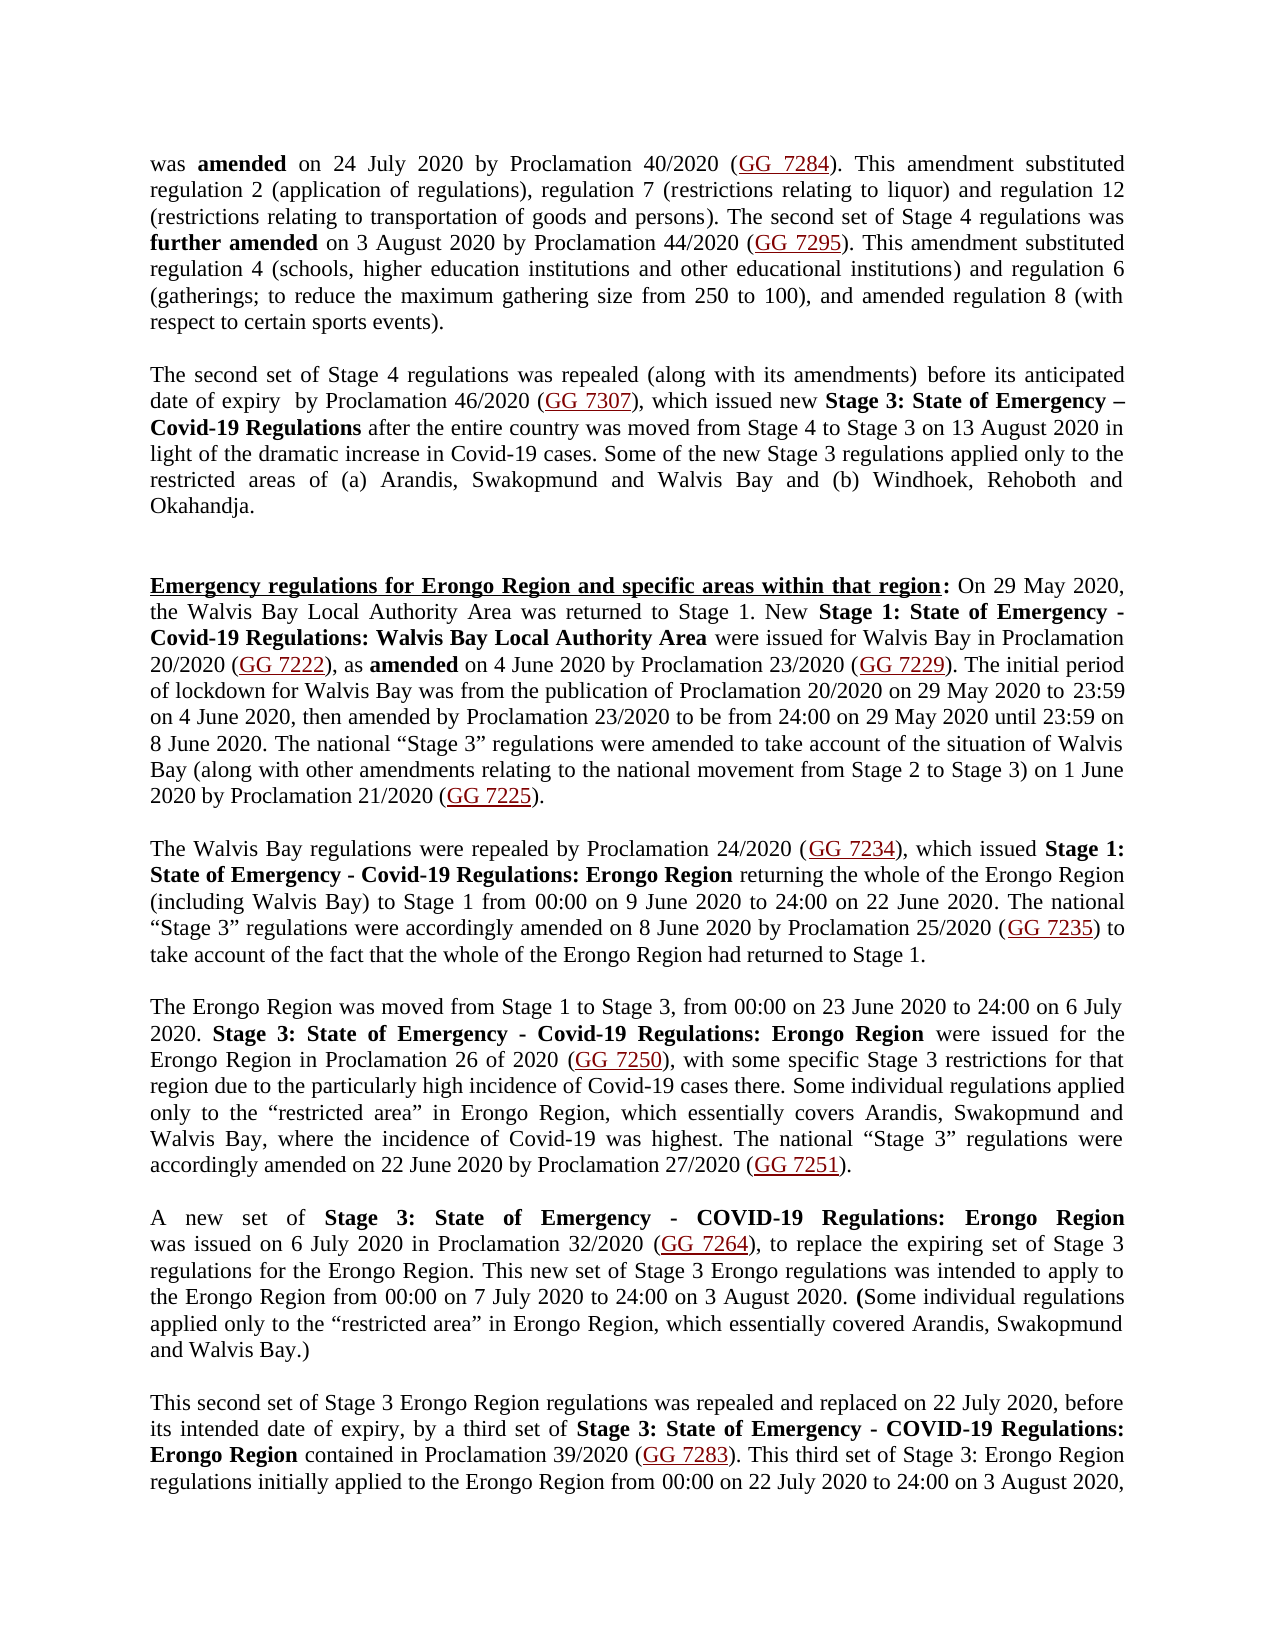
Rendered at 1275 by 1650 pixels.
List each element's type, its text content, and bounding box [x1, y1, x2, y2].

text Emergency regulations for Erongo Region and specific areas within that region: On 29 May 2020, the Walvis Bay Local Authority Area was returned to Stage 1. New Stage 1: State of Emergency - Covid-19 Regulations: Walvis Bay Local Authority Area were issued for Walvis Bay in Proclamation 20/2020 (GG 7222), as amended on 4 June 2020 by Proclamation 23/2020 (GG 7229). The initial period of lockdown for Walvis Bay was from the publication of Proclamation 20/2020 on 29 May 2020 to 23:59 on 4 June 2020, then amended by Proclamation 23/2020 to be from 24:00 on 29 May 2020 until 23:59 on 8 June 2020. The national “Stage 3” regulations were amended to take account of the situation of Walvis Bay (along with other amendments relating to the national movement from Stage 2 to Stage 3) on 1 June 2020 by Proclamation 21/2020 (GG 7225). [150, 572, 1125, 809]
text The Walvis Bay regulations were repealed by Proclamation 24/2020 (GG 7234), which issued Stage 1: State of Emergency - Covid-19 Regulations: Erongo Region returning the whole of the Erongo Region (including Walvis Bay) to Stage 1 from 00:00 on 9 June 2020 to 24:00 on 22 June 2020. The national “Stage 3” regulations were accordingly amended on 8 June 2020 by Proclamation 25/2020 (GG 7235) to take account of the fact that the whole of the Erongo Region had returned to Stage 1. [150, 835, 1125, 967]
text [150, 1389, 1125, 1494]
text A new set of Stage 3: State of Emergency - COVID-19 Regulations: Erongo Region was issued on 6 July 2020 in Proclamation 32/2020 (GG 7264), to replace the expiring set of Stage 3 regulations for the Erongo Region. This new set of Stage 3 Erongo regulations was intended to apply to the Erongo Region from 00:00 on 7 July 2020 to 24:00 on 3 August 2020. (Some individual regulations applied only to the “restricted area” in Erongo Region, which essentially covered Arandis, Swakopmund and Walvis Bay.) [150, 1204, 1125, 1362]
text The second set of Stage 4 regulations was repealed (along with its amendments) before its anticipated date of expiry by Proclamation 46/2020 (GG 7307), which issued new Stage 3: State of Emergency – Covid-19 Regulations after the entire country was moved from Stage 4 to Stage 3 on 13 August 2020 in light of the dramatic increase in Covid-19 cases. Some of the new Stage 3 regulations applied only to the restricted areas of (a) Arandis, Swakopmund and Walvis Bay and (b) Windhoek, Rehoboth and Okahandja. [150, 361, 1125, 519]
text The Erongo Region was moved from Stage 1 to Stage 3, from 00:00 on 23 June 2020 to 24:00 on 6 July 2020. Stage 3: State of Emergency - Covid-19 Regulations: Erongo Region were issued for the Erongo Region in Proclamation 26 of 2020 (GG 7250), with some specific Stage 3 restrictions for that region due to the particularly high incidence of Covid-19 cases there. Some individual regulations applied only to the “restricted area” in Erongo Region, which essentially covers Arandis, Swakopmund and Walvis Bay, where the incidence of Covid-19 was highest. The national “Stage 3” regulations were accordingly amended on 22 June 2020 by Proclamation 27/2020 (GG 7251). [150, 993, 1125, 1178]
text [150, 150, 1125, 334]
